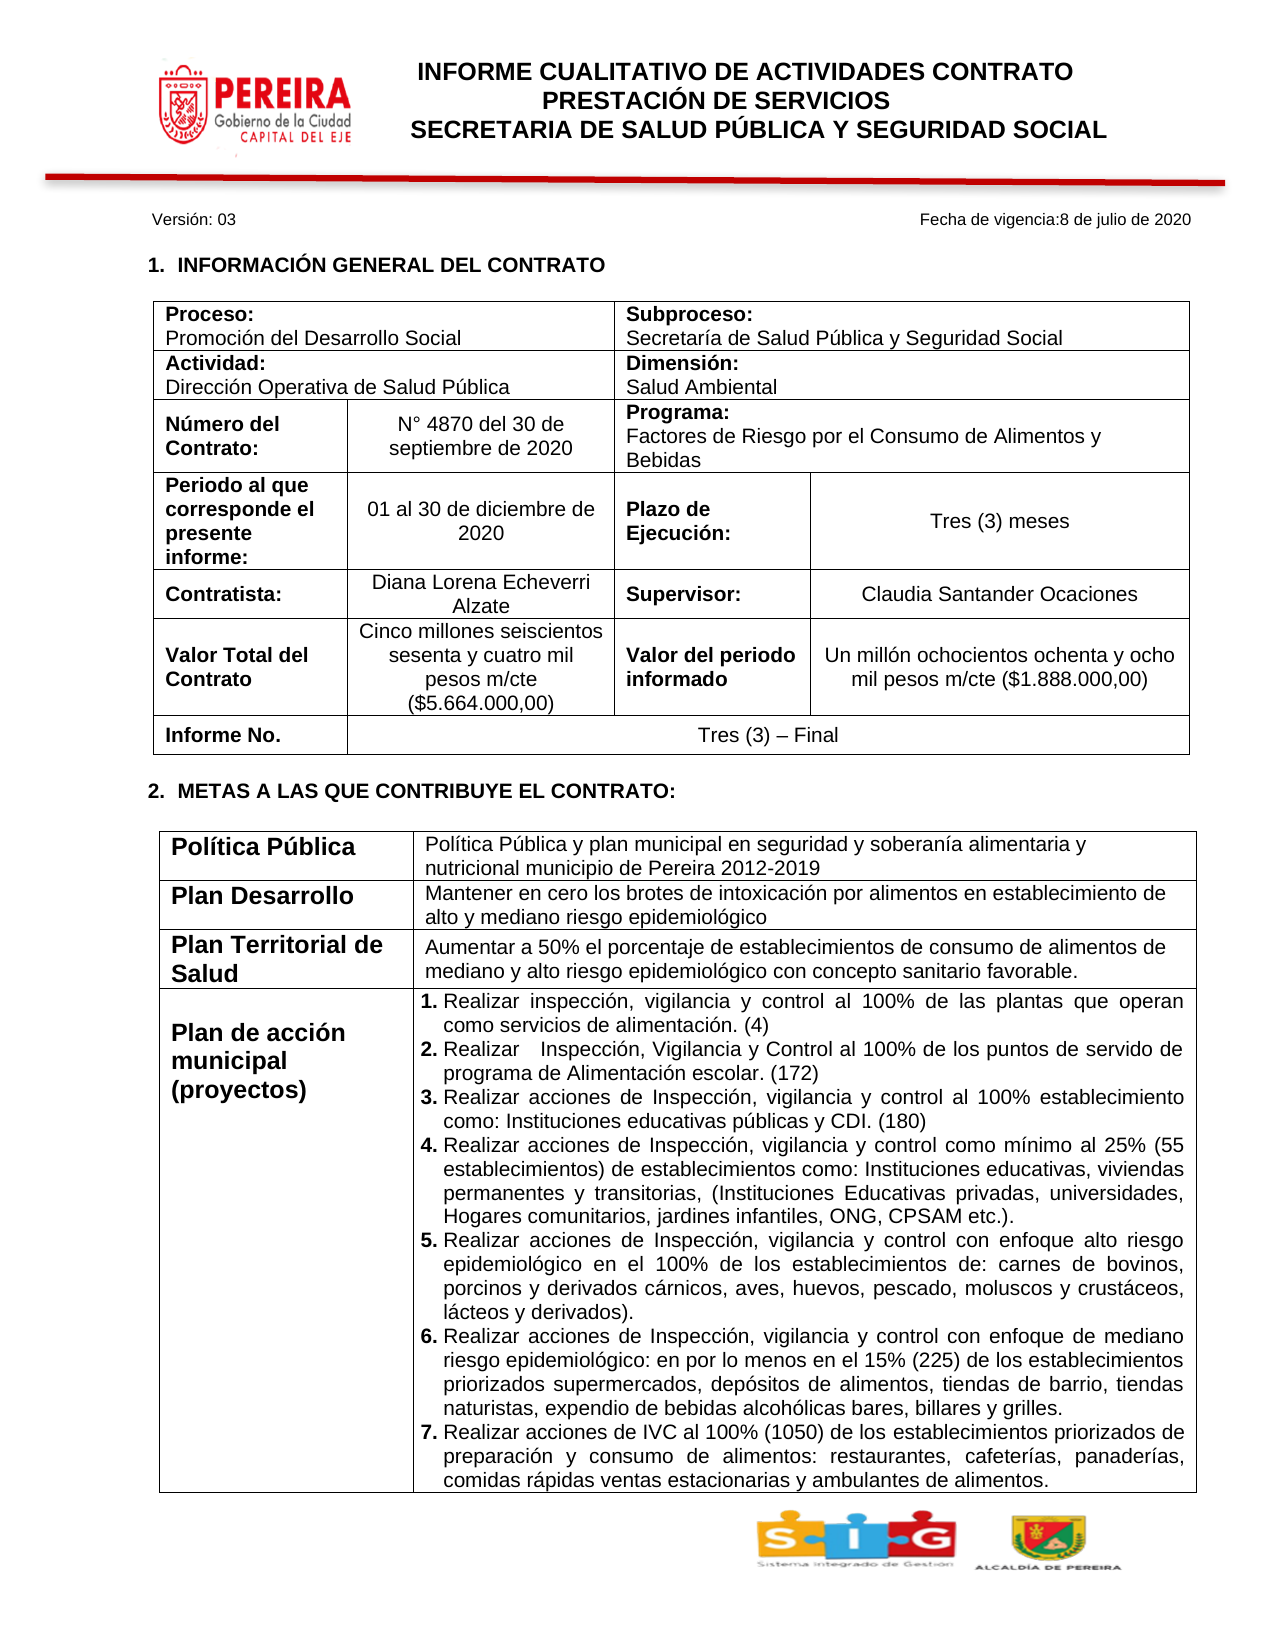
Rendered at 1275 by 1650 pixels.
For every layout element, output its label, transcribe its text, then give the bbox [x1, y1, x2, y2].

table_cell Plazo de Ejecución: [615, 473, 810, 569]
table_header Política Pública [160, 832, 413, 880]
table_cell Dimensión: Salud Ambiental [615, 351, 1189, 399]
table_cell Cinco millones seiscientos sesenta y cuatro mil pesos m/cte ($5.664.000,00) [348, 619, 614, 715]
table_cell Mantener en cero los brotes de intoxicación por alimentos en establecimiento de alto y mediano riesgo epidemiológico [414, 881, 1196, 929]
table_cell Contratista: [154, 570, 347, 618]
table_cell Número del Contrato: [154, 400, 347, 472]
table_cell Claudia Santander Ocaciones [811, 570, 1189, 618]
table_header Proceso: Promoción del Desarrollo Social [154, 302, 614, 350]
table_cell Plan de acción municipal (proyectos) [160, 989, 413, 1492]
table_cell 01 al 30 de diciembre de 2020 [348, 473, 614, 569]
table_cell Plan Desarrollo [160, 881, 413, 929]
table_cell Valor del periodo informado [615, 619, 810, 715]
table_cell Tres (3) – Final [348, 716, 1189, 753]
table_header Política Pública y plan municipal en seguridad y soberanía alimentaria y nutricional municipio de Pereira 2012-2019 [414, 832, 1196, 880]
table_cell Plan Territorial de Salud [160, 930, 413, 988]
table_cell Diana Lorena Echeverri Alzate [348, 570, 614, 618]
table_cell Periodo al que corresponde el presente informe: [154, 473, 347, 569]
table_cell Valor Total del Contrato [154, 619, 347, 715]
picture [740, 1503, 1128, 1577]
list METAS A LAS QUE CONTRIBUYE EL CONTRATO: [148, 778, 1127, 802]
table_cell Tres (3) meses [811, 473, 1189, 569]
table_cell Actividad: Dirección Operativa de Salud Pública [154, 351, 614, 399]
table_cell N° 4870 del 30 de septiembre de 2020 [348, 400, 614, 472]
table_cell Aumentar a 50% el porcentaje de establecimientos de consumo de alimentos de mediano y alto riesgo epidemiológico con concepto sanitario favorable. [414, 930, 1196, 988]
table_cell Informe No. [154, 716, 347, 753]
table_header Subproceso: Secretaría de Salud Pública y Seguridad Social [615, 302, 1189, 350]
table_cell Un millón ochocientos ochenta y ocho mil pesos m/cte ($1.888.000,00) [811, 619, 1189, 715]
picture [151, 57, 357, 159]
list INFORMACIÓN GENERAL DEL CONTRATO [148, 253, 1127, 277]
table_cell Programa: Factores de Riesgo por el Consumo de Alimentos y Bebidas [615, 400, 1189, 472]
table_cell Supervisor: [615, 570, 810, 618]
